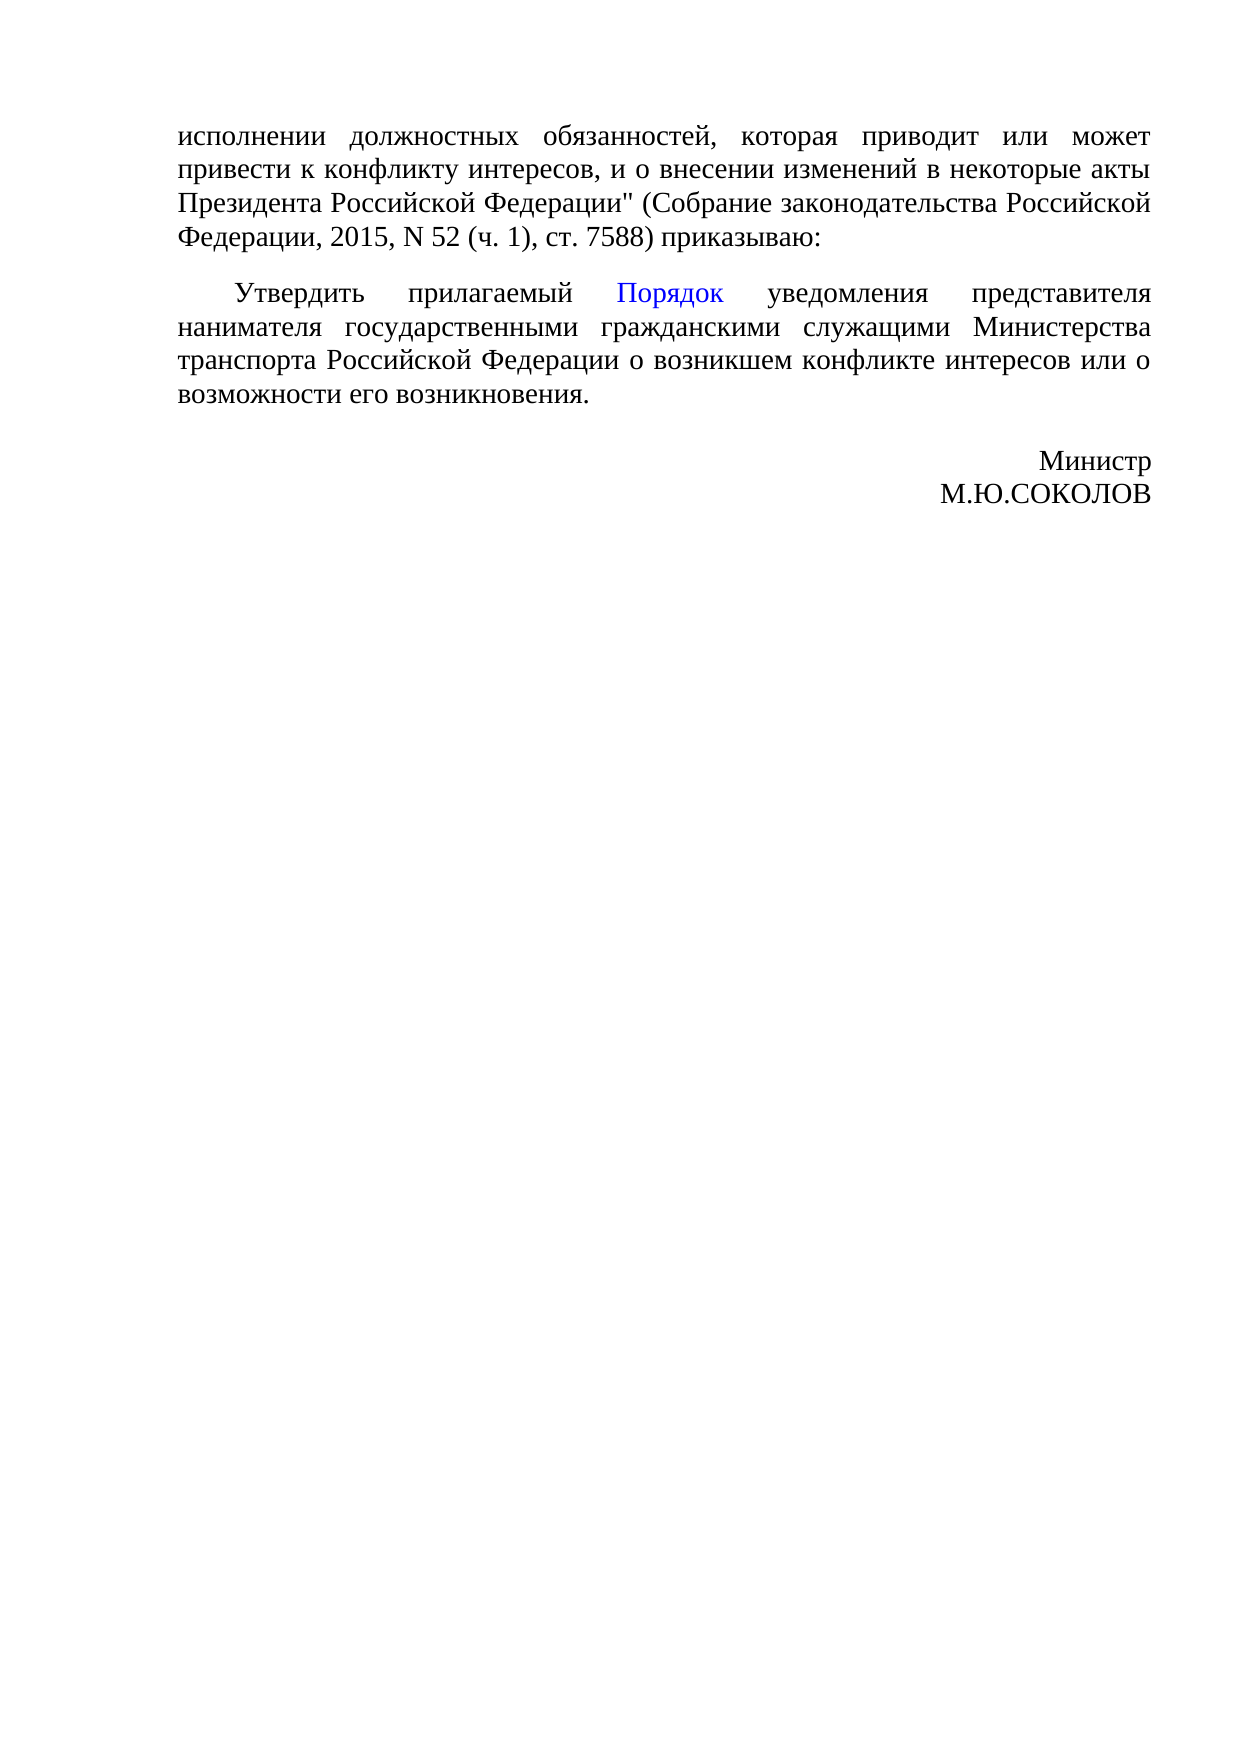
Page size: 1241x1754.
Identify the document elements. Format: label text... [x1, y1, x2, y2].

text Министр [177, 443, 1152, 476]
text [177, 118, 1152, 252]
text М.Ю.СОКОЛОВ [177, 476, 1152, 510]
text Утвердить прилагаемый Порядок уведомления представителя нанимателя государственными гражданскими служащими Министерства транспорта Российской Федерации о возникшем конфликте интересов или о возможности его возникновения. [177, 275, 1152, 409]
